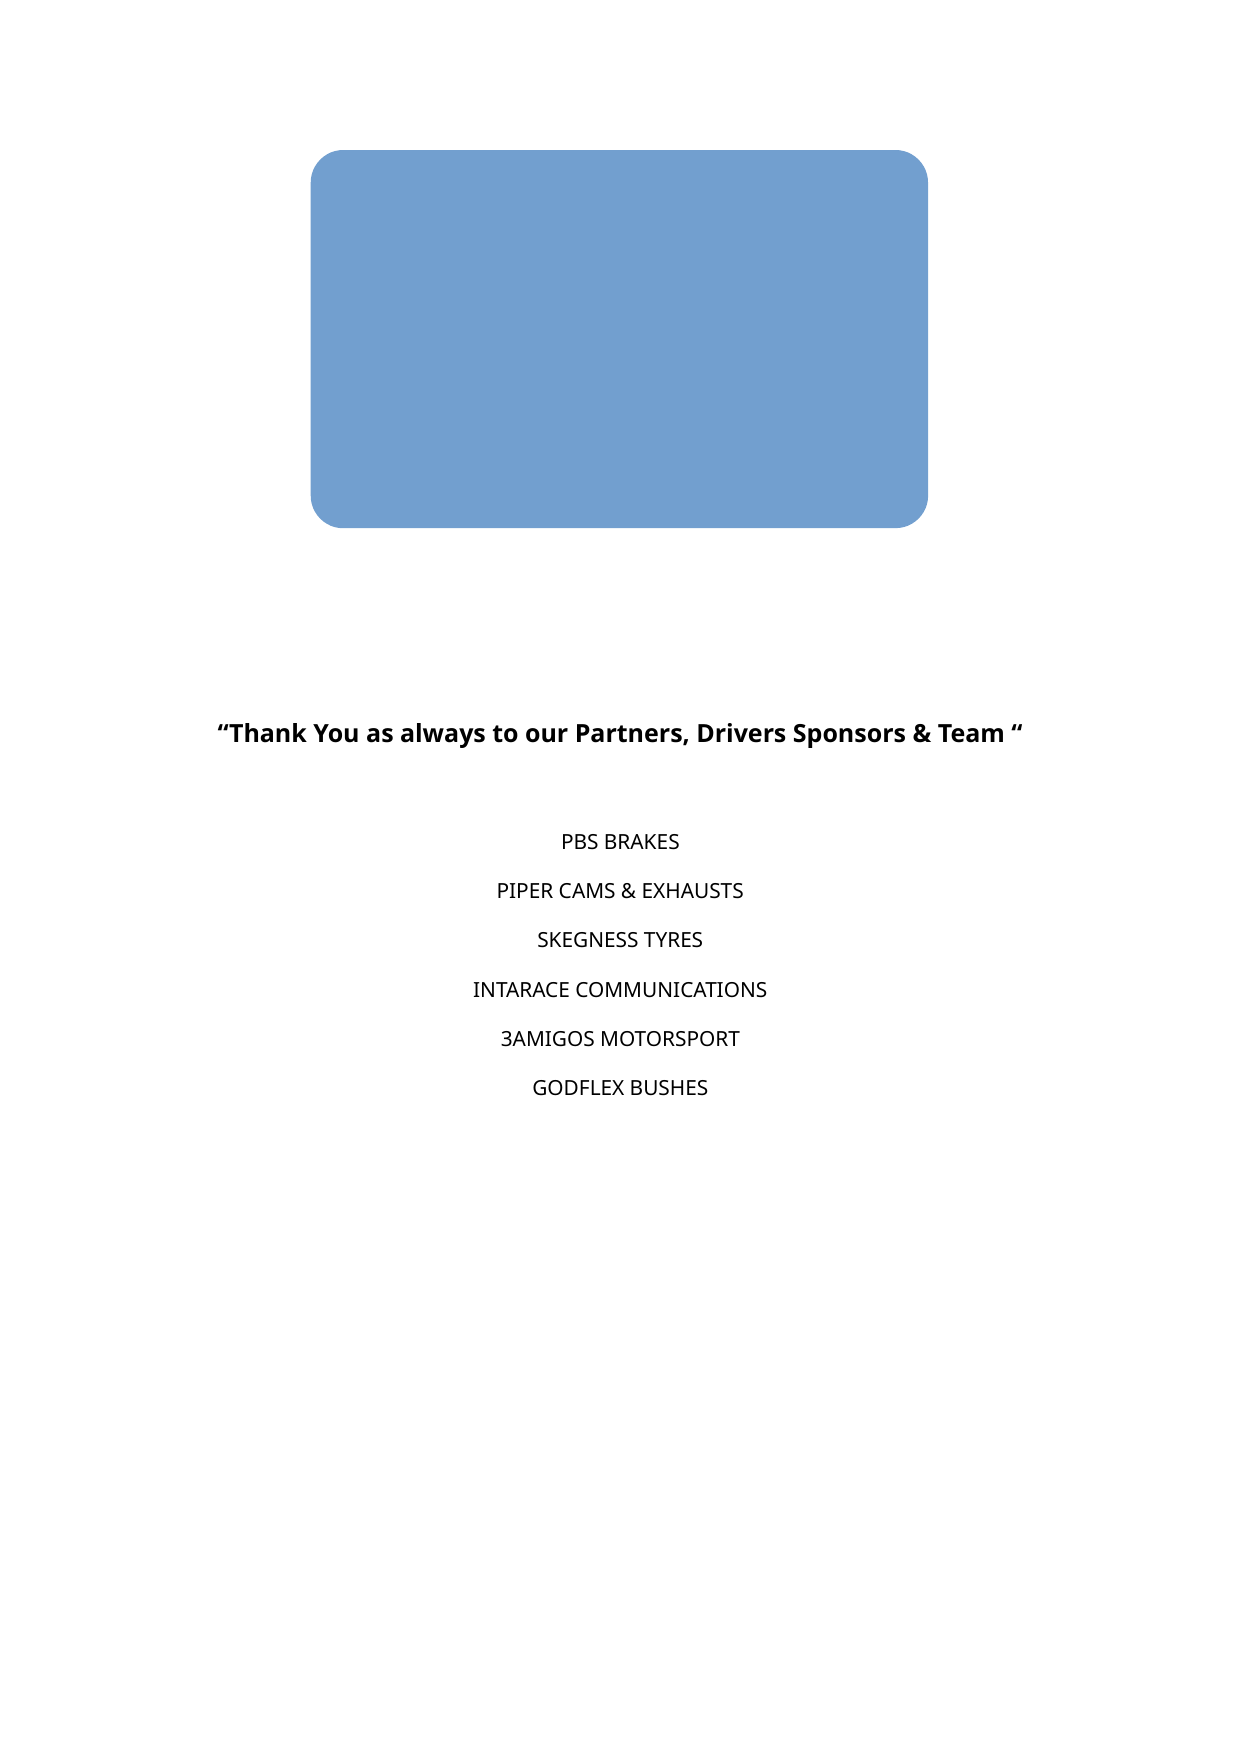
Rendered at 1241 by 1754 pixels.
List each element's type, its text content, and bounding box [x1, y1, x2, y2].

text 3AMIGOS MOTORSPORT [150, 1024, 1090, 1052]
text GODFLEX BUSHES [150, 1073, 1090, 1102]
text SKEGNESS TYRES [150, 925, 1090, 954]
text “Thank You as always to our Partners, Drivers Sponsors & Team “ [150, 715, 1090, 749]
text INTARACE COMMUNICATIONS [150, 975, 1090, 1003]
text PIPER CAMS & EXHAUSTS [150, 876, 1090, 904]
text PBS BRAKES [150, 827, 1090, 855]
